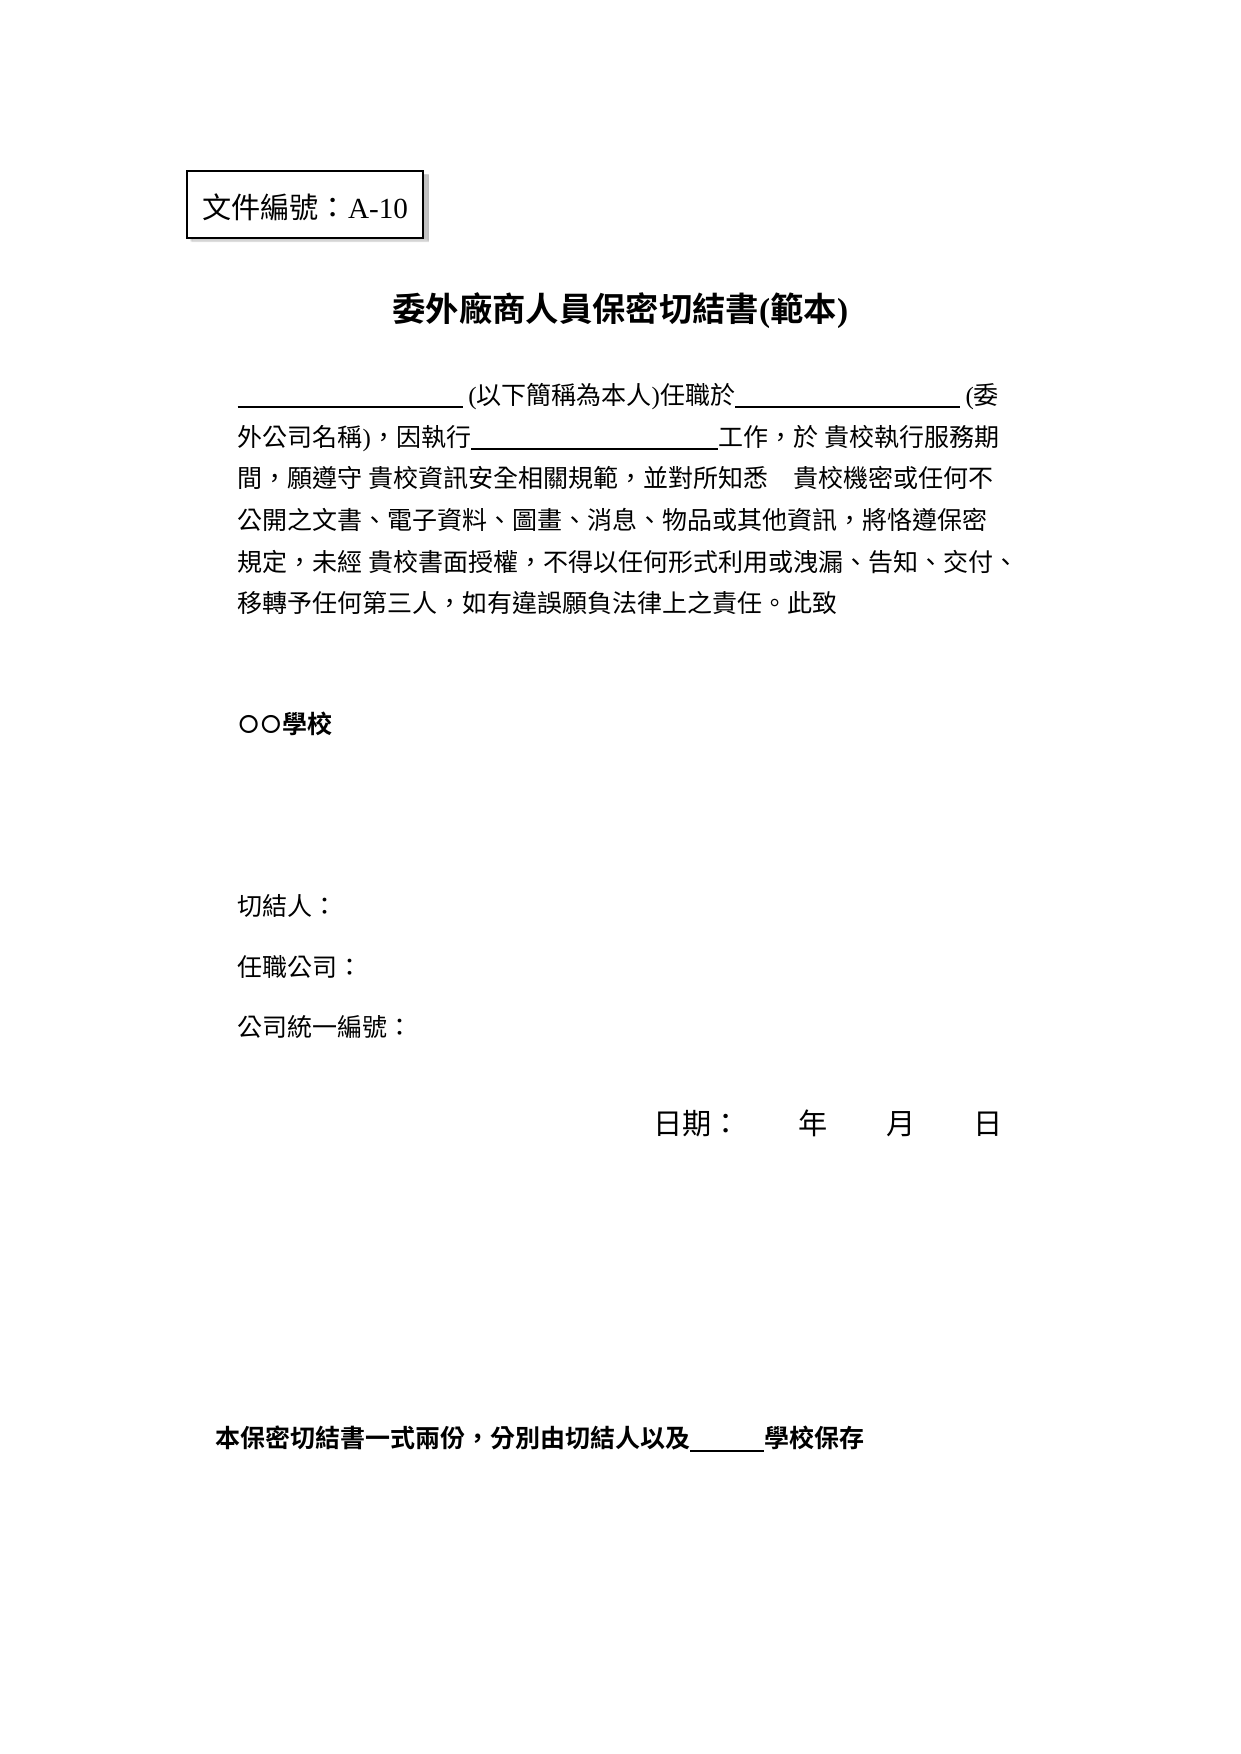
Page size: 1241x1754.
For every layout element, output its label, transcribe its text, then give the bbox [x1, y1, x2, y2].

text 委外廠商人員保密切結書(範本) [187, 288, 1053, 329]
text 學校 [237, 700, 1003, 742]
text 切結人： [237, 881, 1003, 923]
text (以下簡稱為本人)任職於 (委外公司名稱)，因執行 工作，於 貴校執行服務期間，願遵守 貴校資訊安全相關規範，並對所知悉 貴校機密或任何不公開之文書、電子資料、圖畫、消息、物品或其他資訊，將恪遵保密規定，未經 貴校書面授權，不得以任何形式利用或洩漏、告知、交付、移轉予任何第三人，如有違誤願負法律上之責任。此致 [237, 371, 1003, 621]
text 任職公司： [237, 942, 1003, 983]
text 日期： 年 月 日 [237, 1100, 1003, 1142]
text 公司統一編號： [237, 1002, 1003, 1044]
